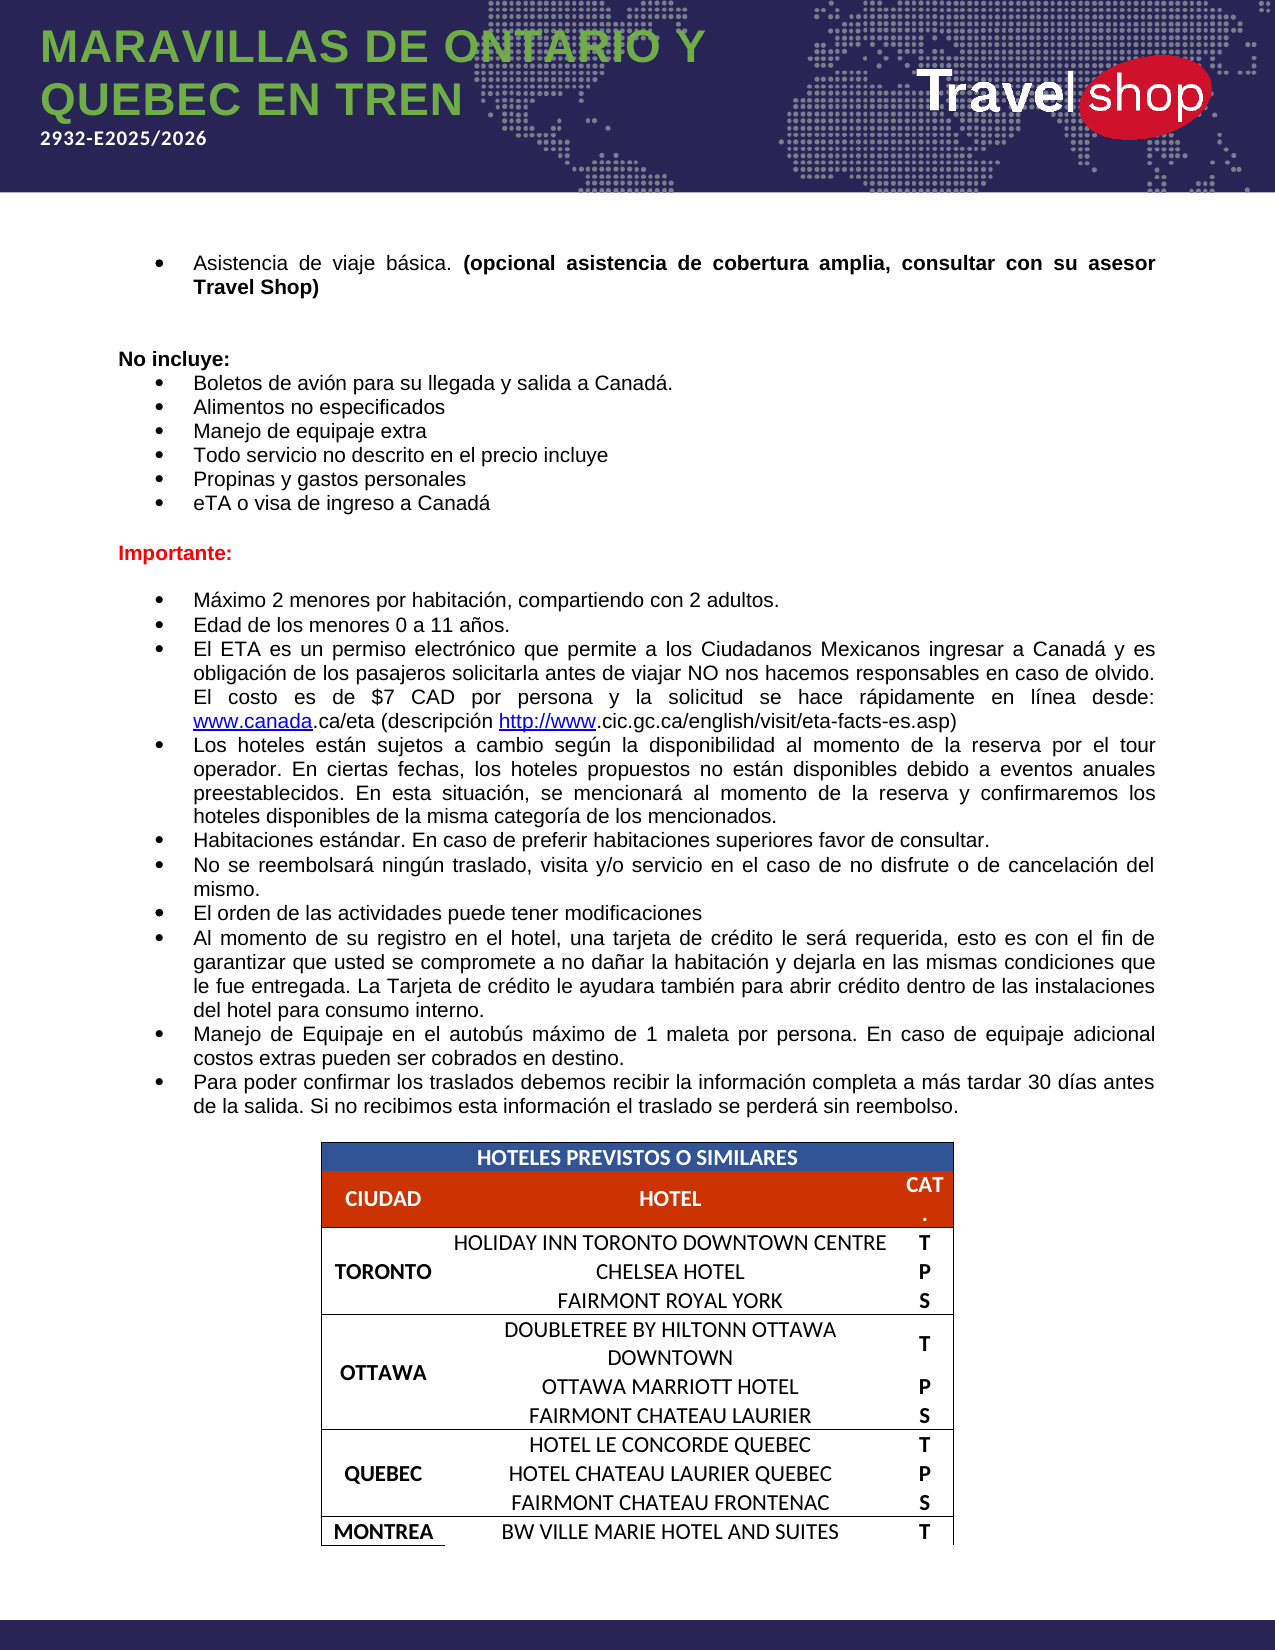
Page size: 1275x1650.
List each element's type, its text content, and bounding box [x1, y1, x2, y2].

table_cell MONTREAL [322, 1517, 445, 1545]
list Máximo 2 menores por habitación, compartiendo con 2 adultos. [156, 588, 1157, 612]
table_cell HOLIDAY INN TORONTO DOWNTOWN CENTRE [445, 1228, 896, 1256]
table_cell HOTEL CHATEAU LAURIER QUEBEC [445, 1458, 896, 1487]
table_cell QUEBEC [322, 1430, 445, 1516]
picture [916, 55, 1212, 140]
list Manejo de Equipaje en el autobús máximo de 1 maleta por persona. En caso de equipaje adicional costos extras pueden ser cobrados en destino. [156, 1022, 1157, 1069]
table_cell OTTAWA MARRIOTT HOTEL [445, 1371, 896, 1400]
list Al momento de su registro en el hotel, una tarjeta de crédito le será requerida, esto es con el fin de garantizar que usted se compromete a no dañar la habitación y dejarla en las mismas condiciones que le fue entregada. La Tarjeta de crédito le ayudara también para abrir crédito dentro de las instalaciones del hotel para consumo interno. [156, 926, 1157, 1022]
table_cell CAT. [896, 1171, 953, 1227]
table_cell BW VILLE MARIE HOTEL AND SUITES [445, 1517, 896, 1545]
table_cell FAIRMONT ROYAL YORK [445, 1285, 896, 1314]
list Los hoteles están sujetos a cambio según la disponibilidad al momento de la reserva por el tour operador. En ciertas fechas, los hoteles propuestos no están disponibles debido a eventos anuales preestablecidos. En esta situación, se mencionará al momento de la reserva y confirmaremos los hoteles disponibles de la misma categoría de los mencionados. [156, 732, 1157, 828]
list eTA o visa de ingreso a Canadá [156, 491, 1157, 515]
list Para poder confirmar los traslados debemos recibir la información completa a más tardar 30 días antes de la salida. Si no recibimos esta información el traslado se perderá sin reembolso. [156, 1069, 1157, 1118]
table_cell P [896, 1371, 953, 1400]
text No incluye: [118, 347, 1157, 371]
table_cell DOUBLETREE BY HILTONN OTTAWA DOWNTOWN [445, 1315, 896, 1371]
table_cell OTTAWA [322, 1315, 445, 1429]
table_cell TORONTO [322, 1228, 445, 1314]
table_cell S [896, 1487, 953, 1516]
table_cell FAIRMONT CHATEAU LAURIER [445, 1400, 896, 1429]
table_cell S [896, 1285, 953, 1314]
table_cell CIUDAD [322, 1171, 445, 1227]
list Habitaciones estándar. En caso de preferir habitaciones superiores favor de consultar. [156, 828, 1157, 852]
table_cell S [896, 1400, 953, 1429]
table_cell P [896, 1256, 953, 1285]
list El ETA es un permiso electrónico que permite a los Ciudadanos Mexicanos ingresar a Canadá y es obligación de los pasajeros solicitarla antes de viajar NO nos hacemos responsables en caso de olvido. El costo es de $7 CAD por persona y la solicitud se hace rápidamente en línea desde: www.canada.ca/eta (descripción http://www.cic.gc.ca/english/visit/eta-facts-es.asp) [156, 636, 1157, 732]
table_cell HOTEL [445, 1171, 896, 1227]
list Manejo de equipaje extra [156, 419, 1157, 443]
list Alimentos no especificados [156, 395, 1157, 419]
table_cell T [896, 1315, 953, 1371]
text Importante: [118, 540, 1157, 564]
list No se reembolsará ningún traslado, visita y/o servicio en el caso de no disfrute o de cancelación del mismo. [156, 852, 1157, 900]
table_header HOTELES PREVISTOS O SIMILARES [322, 1143, 953, 1171]
list Propinas y gastos personales [156, 467, 1157, 491]
list Asistencia de viaje básica. (opcional asistencia de cobertura amplia, consultar con su asesor Travel Shop) [156, 251, 1157, 299]
table_cell HOTEL LE CONCORDE QUEBEC [445, 1430, 896, 1458]
table_cell T [896, 1430, 953, 1458]
table_cell CHELSEA HOTEL [445, 1256, 896, 1285]
table_cell FAIRMONT CHATEAU FRONTENAC [445, 1487, 896, 1516]
list Todo servicio no descrito en el precio incluye [156, 443, 1157, 467]
table_cell T [896, 1517, 953, 1545]
list Boletos de avión para su llegada y salida a Canadá. [156, 371, 1157, 395]
table_cell P [896, 1458, 953, 1487]
list Edad de los menores 0 a 11 años. [156, 612, 1157, 636]
table_cell T [896, 1228, 953, 1256]
list El orden de las actividades puede tener modificaciones [156, 900, 1157, 924]
